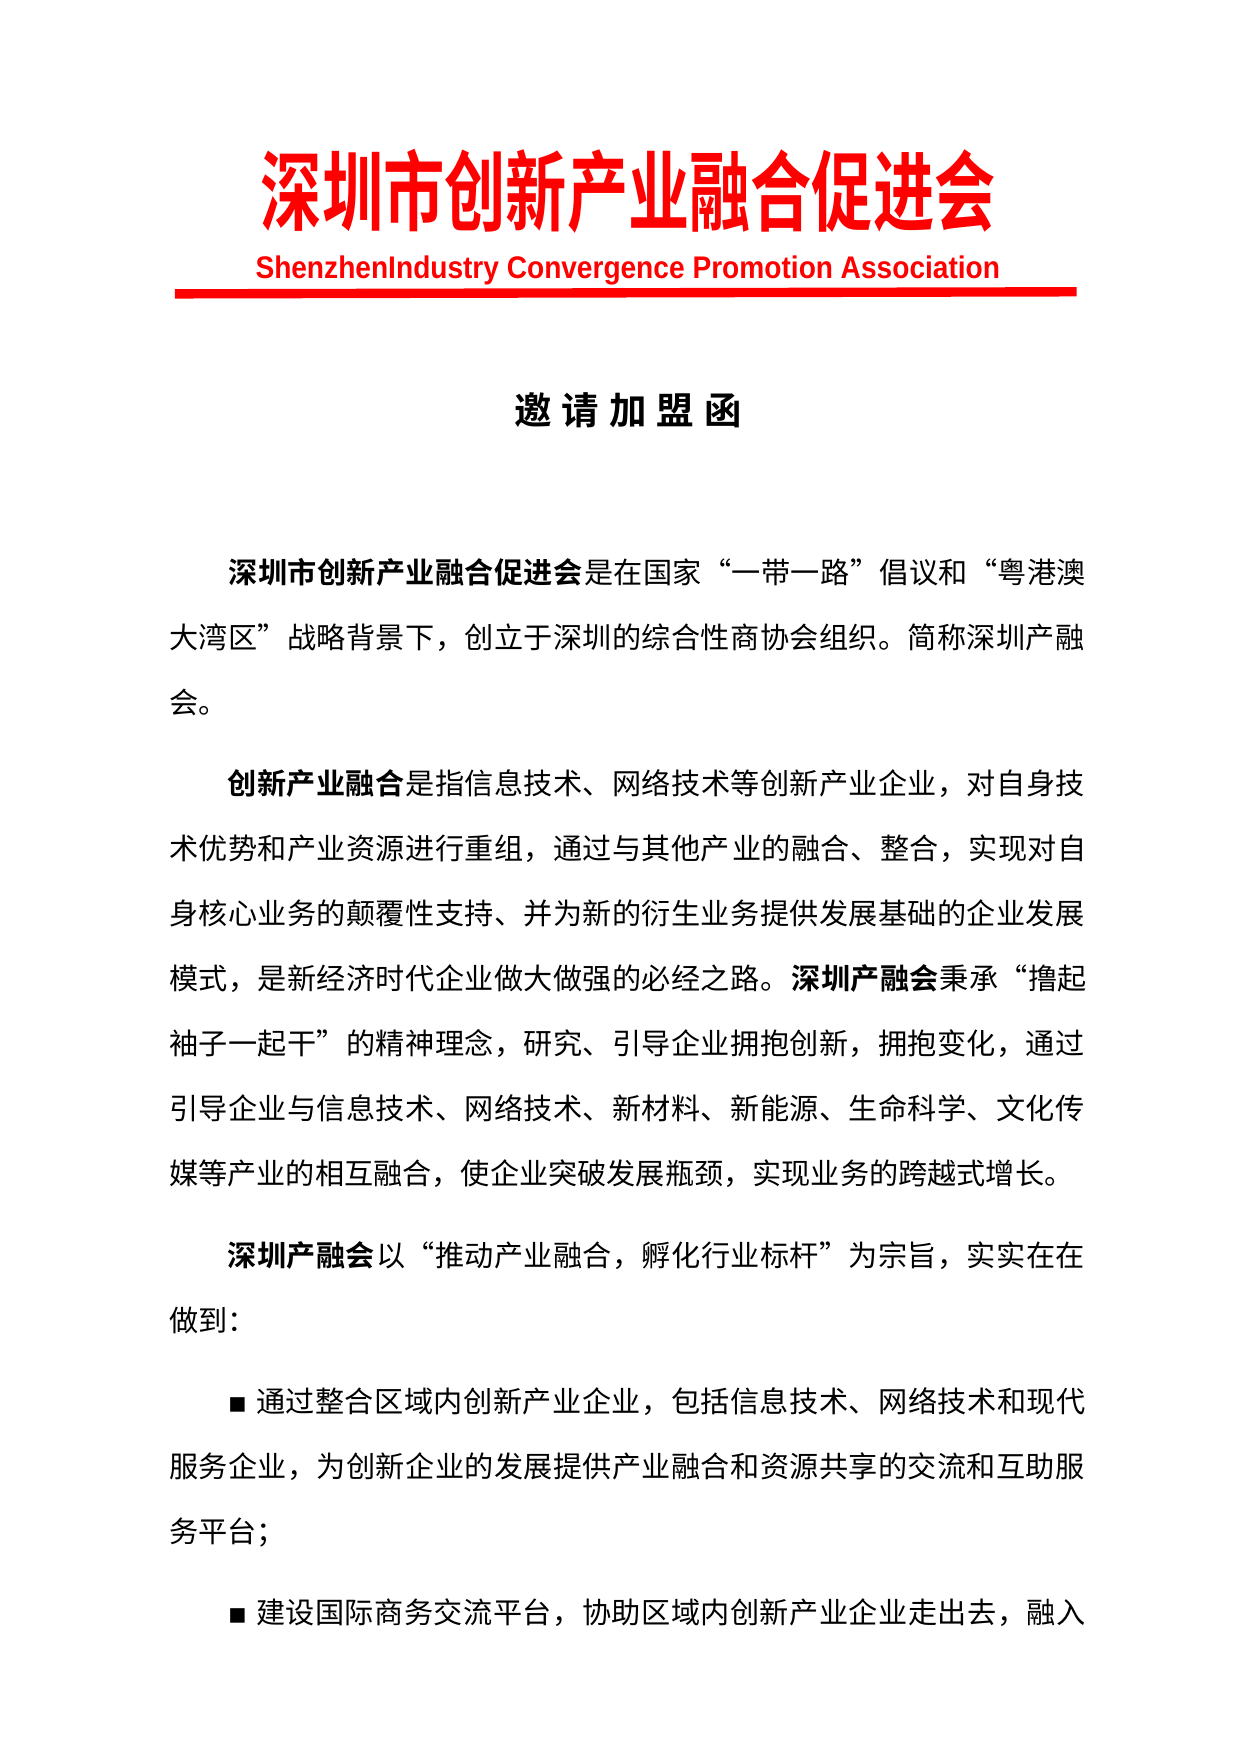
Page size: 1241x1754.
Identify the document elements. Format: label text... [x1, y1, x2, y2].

text 深圳市创新产业融合促进会是在国家“一带一路”倡议和“粤港澳大湾区”战略背景下，创立于深圳的综合性商协会组织。简称深圳产融会。 [169, 538, 1087, 733]
text ShenzhenIndustry Convergence Promotion Association [169, 249, 1087, 285]
text ▪ 通过整合区域内创新产业企业，包括信息技术、网络技术和现代服务企业，为创新企业的发展提供产业融合和资源共享的交流和互助服务平台； [169, 1367, 1087, 1562]
text 深圳市创新产业融合促进会 [169, 123, 1087, 249]
text 深圳产融会以“推动产业融合，孵化行业标杆”为宗旨，实实在在做到： [169, 1221, 1087, 1351]
text 创新产业融合是指信息技术、网络技术等创新产业企业，对自身技术优势和产业资源进行重组，通过与其他产业的融合、整合，实现对自身核心业务的颠覆性支持、并为新的衍生业务提供发展基础的企业发展模式，是新经济时代企业做大做强的必经之路。深圳产融会秉承“撸起袖子一起干”的精神理念，研究、引导企业拥抱创新，拥抱变化，通过引导企业与信息技术、网络技术、新材料、新能源、生命科学、文化传媒等产业的相互融合，使企业突破发展瓶颈，实现业务的跨越式增长。 [169, 749, 1087, 1204]
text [169, 1578, 1087, 1643]
text 邀 请 加 盟 函 [169, 376, 1087, 441]
